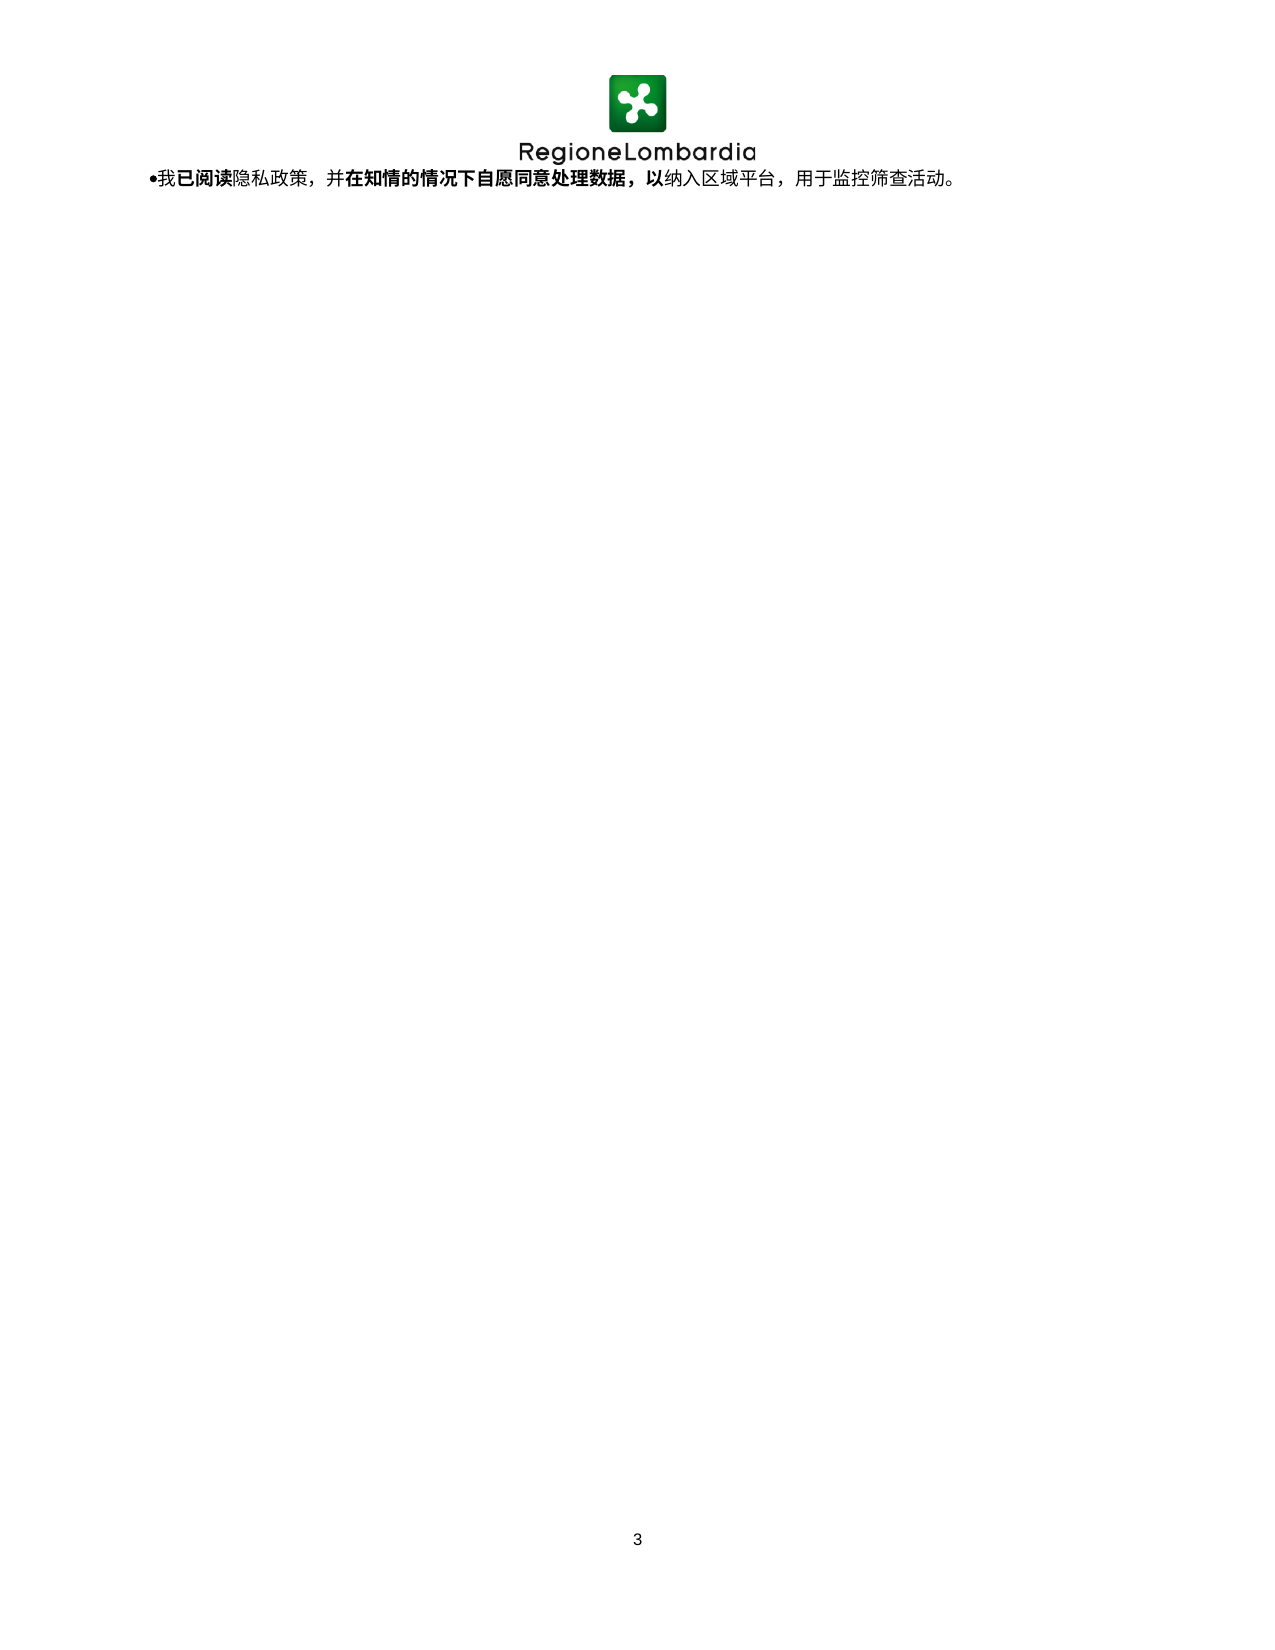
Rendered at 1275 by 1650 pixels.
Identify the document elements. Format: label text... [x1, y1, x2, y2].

text 我已阅读隐私政策，并在知情的情况下自愿同意处理数据，以纳入区域平台，用于监控筛查活动。 [150, 164, 1124, 189]
picture [519, 75, 756, 165]
